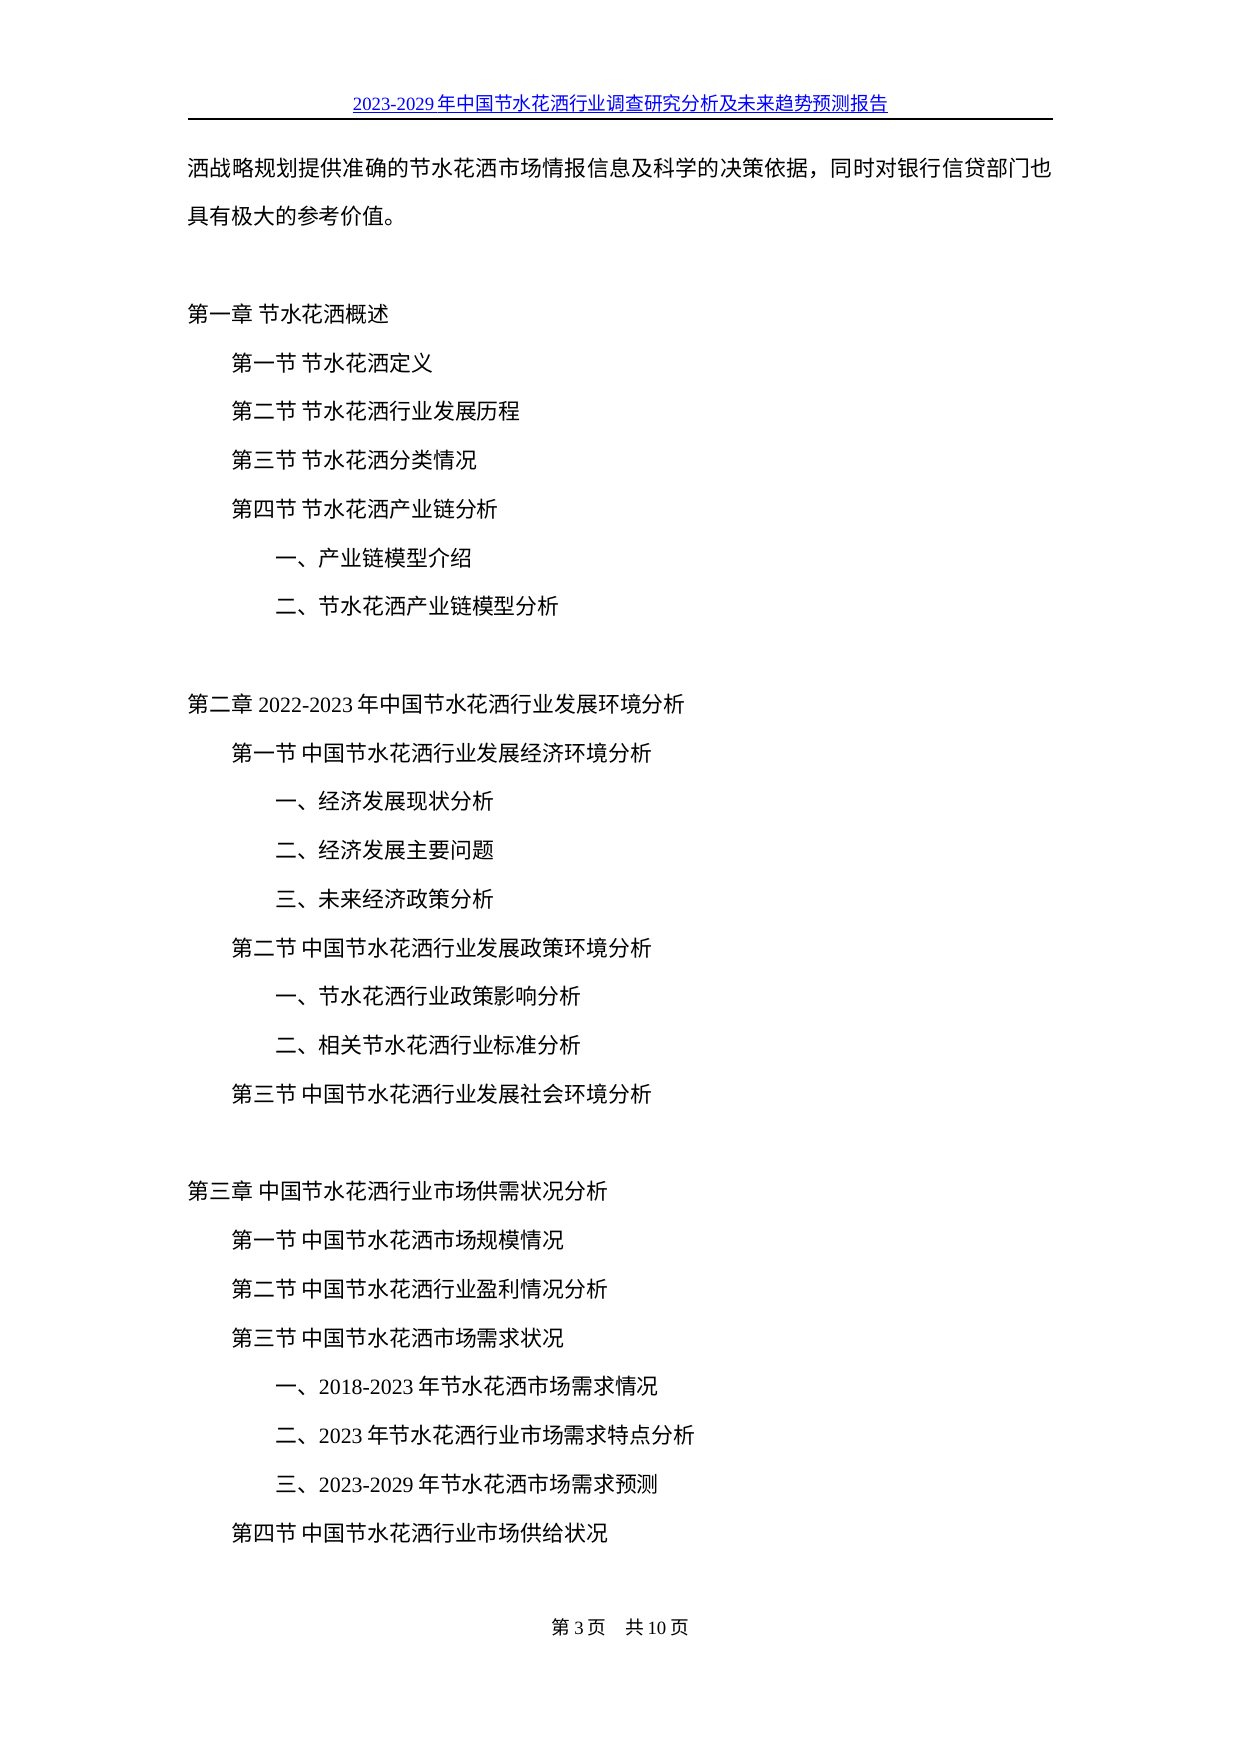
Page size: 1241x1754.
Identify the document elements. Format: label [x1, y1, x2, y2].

text [187, 150, 1053, 1548]
